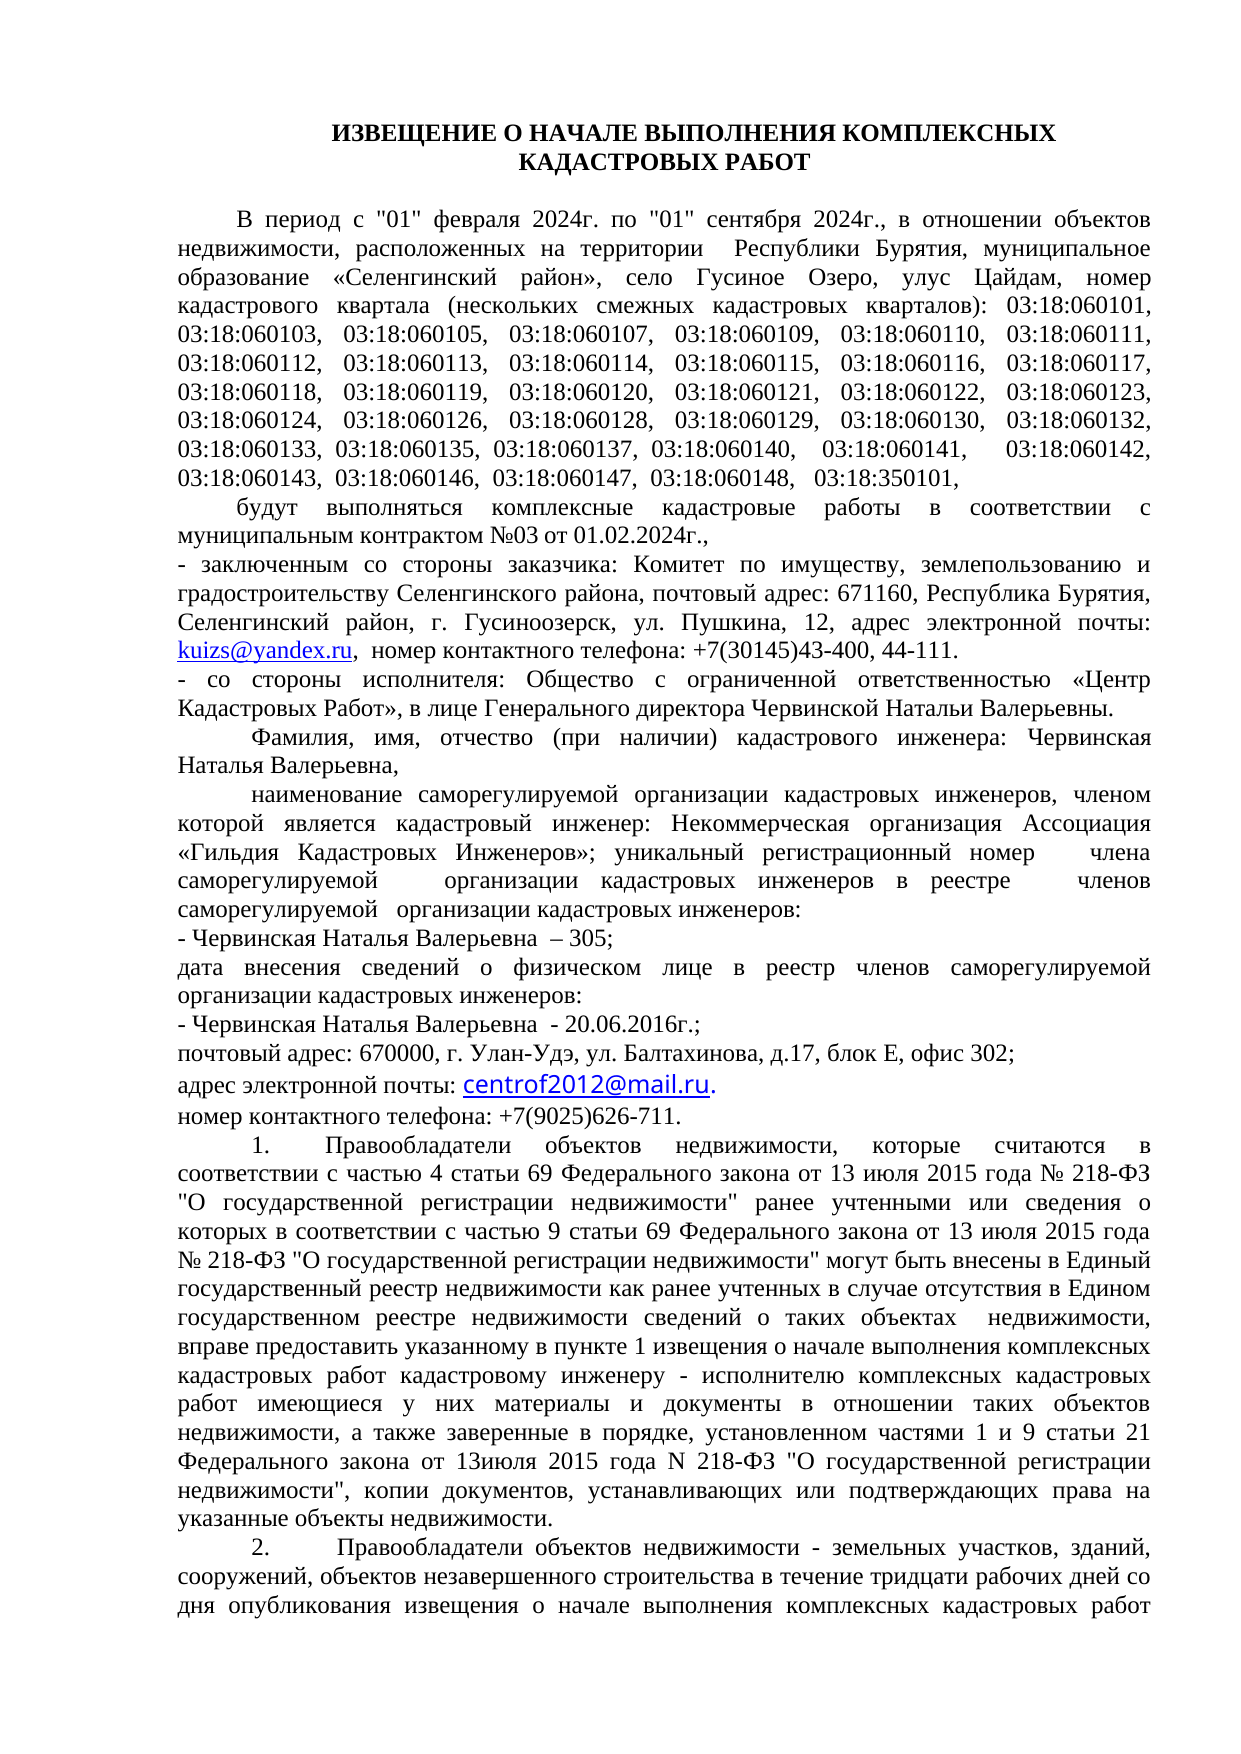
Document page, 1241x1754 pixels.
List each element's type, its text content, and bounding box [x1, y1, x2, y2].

text - заключенным со стороны заказчика: Комитет по имуществу, землепользованию и градостроительству Селенгинского района, почтовый адрес: 671160, Республика Бурятия, Селенгинский район, г. Гусиноозерск, ул. Пушкина, 12, адрес электронной почты: kuizs@yandex.ru, номер контактного телефона: +7(30145)43-400, 44-111. [177, 549, 1152, 664]
text - со стороны исполнителя: Общество с ограниченной ответственностью «Центр Кадастровых Работ», в лице Генерального директора Червинской Натальи Валерьевны. [177, 664, 1152, 722]
text почтовый адрес: 670000, г. Улан-Удэ, ул. Балтахинова, д.17, блок Е, офис 302; [177, 1038, 1152, 1067]
text дата внесения сведений о физическом лице в реестр членов саморегулируемой организации кадастровых инженеров: [177, 952, 1152, 1009]
text Фамилия, имя, отчество (при наличии) кадастрового инженера: Червинская Наталья Валерьевна, [177, 722, 1152, 779]
list Правообладатели объектов недвижимости, которые считаются в соответствии с частью 4 статьи 69 Федерального закона от 13 июля 2015 года № 218-ФЗ "О государственной регистрации недвижимости" ранее учтенными или сведения о которых в соответствии с частью 9 статьи 69 Федерального закона от 13 июля 2015 года № 218-ФЗ "О государственной регистрации недвижимости" могут быть внесены в Единый государственный реестр недвижимости как ранее учтенных в случае отсутствия в Едином государственном реестре недвижимости сведений о таких объектах недвижимости, вправе предоставить указанному в пункте 1 извещения о начале выполнения комплексных кадастровых работ кадастровому инженеру - исполнителю комплексных кадастровых работ имеющиеся у них материалы и документы в отношении таких объектов недвижимости, а также заверенные в порядке, установленном частями 1 и 9 статьи 21 Федерального закона от 13июля 2015 года N 218-ФЗ "О государственной регистрации недвижимости", копии документов, устанавливающих или подтверждающих права на указанные объекты недвижимости. [177, 1130, 1152, 1532]
text адрес электронной почты: centrof2012@mail.ru. [177, 1067, 1152, 1101]
text ИЗВЕЩЕНИЕ О НАЧАЛЕ ВЫПОЛНЕНИЯ КОМПЛЕКСНЫХ КАДАСТРОВЫХ РАБОТ [177, 118, 1152, 176]
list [177, 1532, 1152, 1618]
text - Червинская Наталья Валерьевна - 20.06.2016г.; [177, 1009, 1152, 1038]
text наименование саморегулируемой организации кадастровых инженеров, членом которой является кадастровый инженер: Некоммерческая организация Ассоциация «Гильдия Кадастровых Инженеров»; уникальный регистрационный номер члена саморегулируемой организации кадастровых инженеров в реестре членов саморегулируемой организации кадастровых инженеров: [177, 779, 1152, 923]
text номер контактного телефона: +7(9025)626-711. [177, 1101, 1152, 1130]
text В период с "01" февраля 2024г. по "01" сентября 2024г., в отношении объектов недвижимости, расположенных на территории Республики Бурятия, муниципальное образование «Селенгинский район», село Гусиное Озеро, улус Цайдам, номер кадастрового квартала (нескольких смежных кадастровых кварталов): 03:18:060101, 03:18:060103, 03:18:060105, 03:18:060107, 03:18:060109, 03:18:060110, 03:18:060111, 03:18:060112, 03:18:060113, 03:18:060114, 03:18:060115, 03:18:060116, 03:18:060117, 03:18:060118, 03:18:060119, 03:18:060120, 03:18:060121, 03:18:060122, 03:18:060123, 03:18:060124, 03:18:060126, 03:18:060128, 03:18:060129, 03:18:060130, 03:18:060132, 03:18:060133, 03:18:060135, 03:18:060137, 03:18:060140, 03:18:060141, 03:18:060142, 03:18:060143, 03:18:060146, 03:18:060147, 03:18:060148, 03:18:350101, [177, 204, 1152, 492]
text - Червинская Наталья Валерьевна – 305; [177, 923, 1152, 952]
text будут выполняться комплексные кадастровые работы в соответствии с муниципальным контрактом №03 от 01.02.2024г., [177, 492, 1152, 549]
